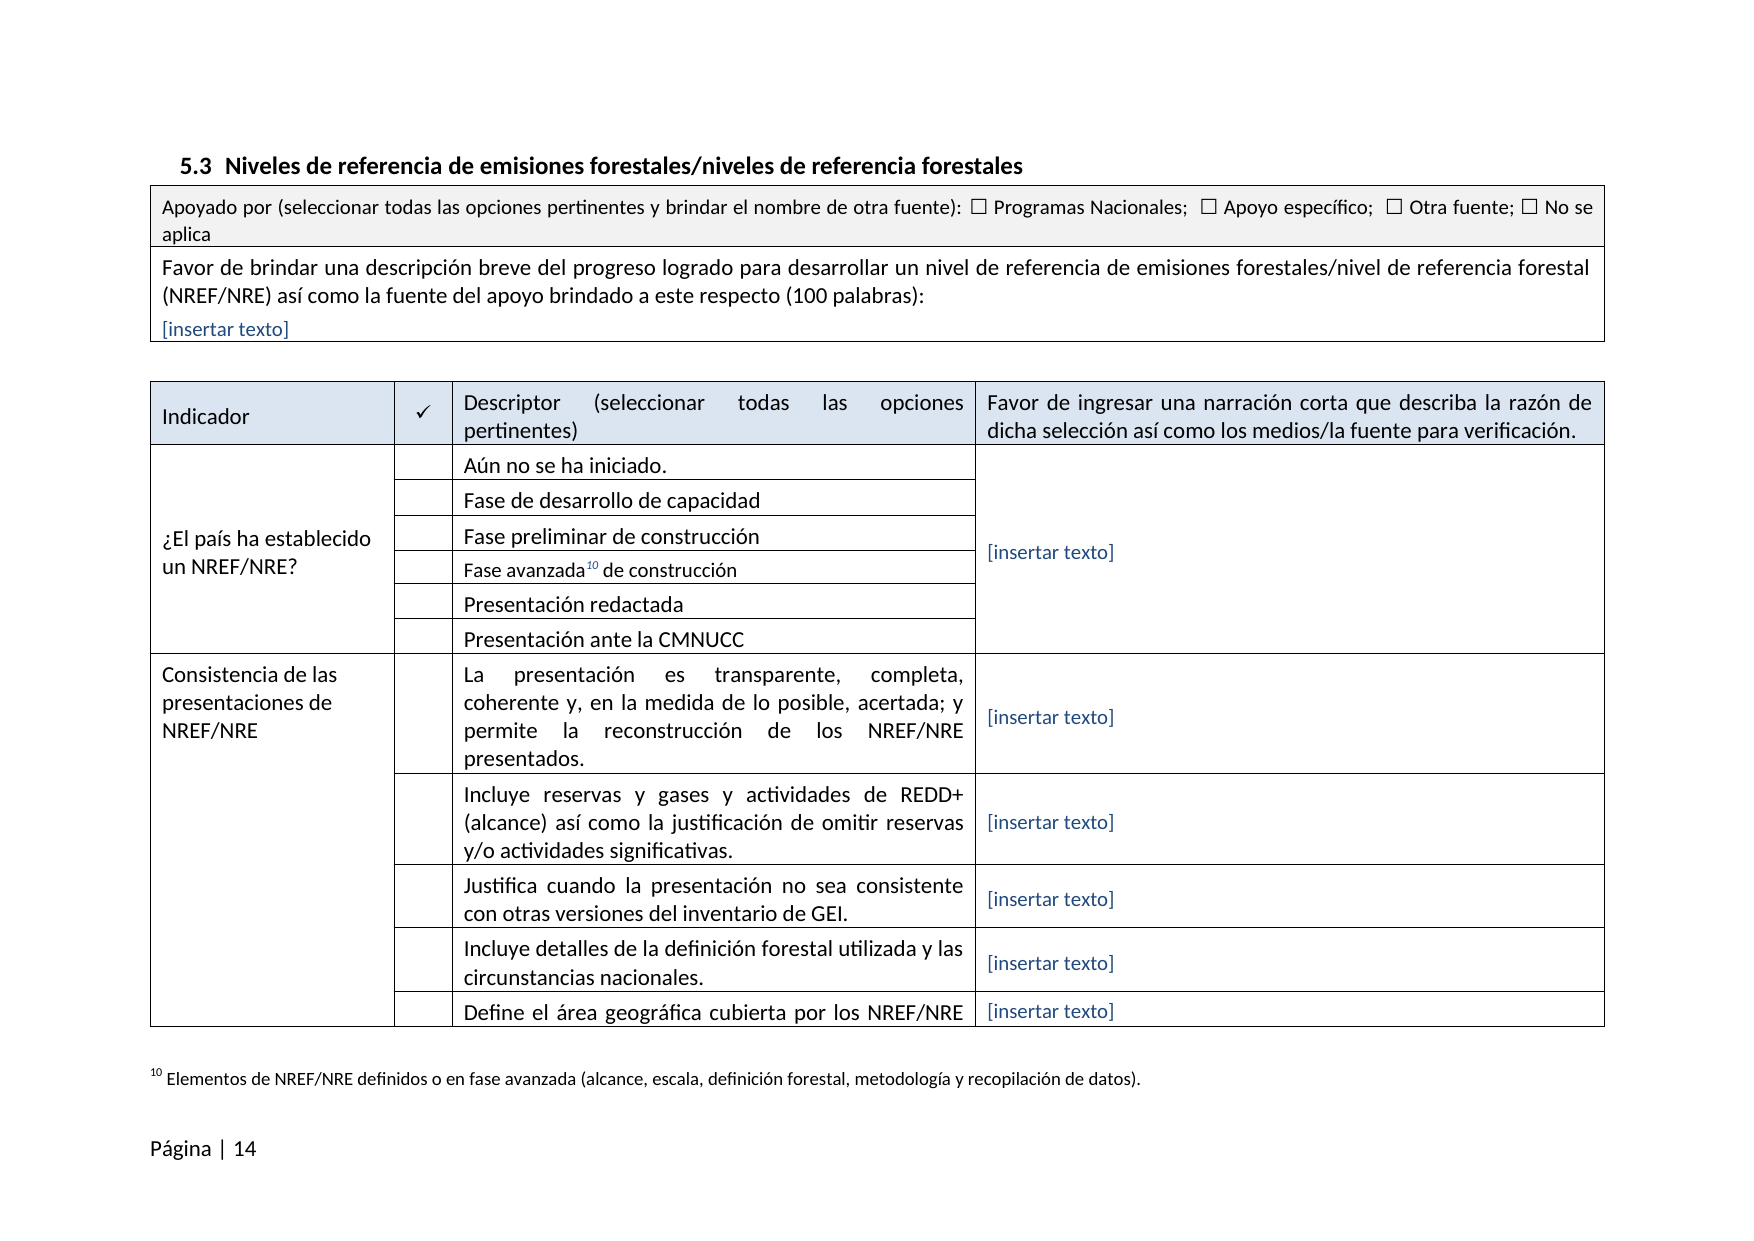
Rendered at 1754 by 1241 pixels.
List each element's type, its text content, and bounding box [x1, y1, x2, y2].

table_cell [395, 619, 452, 653]
table_cell Fase avanzada de construcción [453, 551, 975, 583]
table_cell [395, 445, 452, 479]
table_cell [395, 774, 452, 864]
table_cell [insertar texto] [976, 865, 1604, 927]
table_header Favor de ingresar una narración corta que describa la razón de dicha selección así como los medios/la fuente para verificación. [976, 382, 1604, 444]
table_cell Justifica cuando la presentación no sea consistente con otras versiones del inventario de GEI. [453, 865, 975, 927]
table_cell [395, 480, 452, 514]
table_cell Favor de brindar una descripción breve del progreso logrado para desarrollar un nivel de referencia de emisiones forestales/nivel de referencia forestal (NREF/NRE) así como la fuente del apoyo brindado a este respecto (100 palabras): [insertar texto] [151, 247, 1604, 341]
table_cell Incluye reservas y gases y actividades de REDD+ (alcance) así como la justificación de omitir reservas y/o actividades significativas. [453, 774, 975, 864]
table_cell [insertar texto] [976, 928, 1604, 991]
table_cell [453, 992, 975, 1026]
table_cell [395, 654, 452, 773]
table_cell [395, 992, 452, 1026]
table_cell Fase de desarrollo de capacidad [453, 480, 975, 514]
table_cell ¿El país ha establecido un NREF/NRE? [151, 445, 394, 653]
table_cell [insertar texto] [976, 445, 1604, 653]
table_cell Presentación ante la CMNUCC [453, 619, 975, 653]
table_cell [insertar texto] [976, 774, 1604, 864]
table_cell Aún no se ha iniciado. [453, 445, 975, 479]
subtitle Niveles de referencia de emisiones forestales/niveles de referencia forestales [179, 150, 1604, 181]
table_header [395, 382, 452, 444]
table_cell [395, 928, 452, 991]
table_cell Consistencia de las presentaciones de NREF/NRE [151, 654, 394, 1026]
table_cell Incluye detalles de la definición forestal utilizada y las circunstancias nacionales. [453, 928, 975, 991]
table_cell Presentación redactada [453, 584, 975, 618]
table_cell La presentación es transparente, completa, coherente y, en la medida de lo posible, acertada; y permite la reconstrucción de los NREF/NRE presentados. [453, 654, 975, 773]
table_cell [395, 584, 452, 618]
table_cell [insertar texto] [976, 992, 1604, 1026]
table_cell [insertar texto] [976, 654, 1604, 773]
table_header Indicador [151, 382, 394, 444]
table_header Apoyado por (seleccionar todas las opciones pertinentes y brindar el nombre de otra fuente): Programas Nacionales; Apoyo específico; Otra fuente; No se aplica [151, 186, 1604, 246]
table_header Descriptor (seleccionar todas las opciones pertinentes) [453, 382, 975, 444]
table_cell [395, 516, 452, 550]
table_cell [395, 551, 452, 583]
table_cell [395, 865, 452, 927]
table_cell Fase preliminar de construcción [453, 516, 975, 550]
